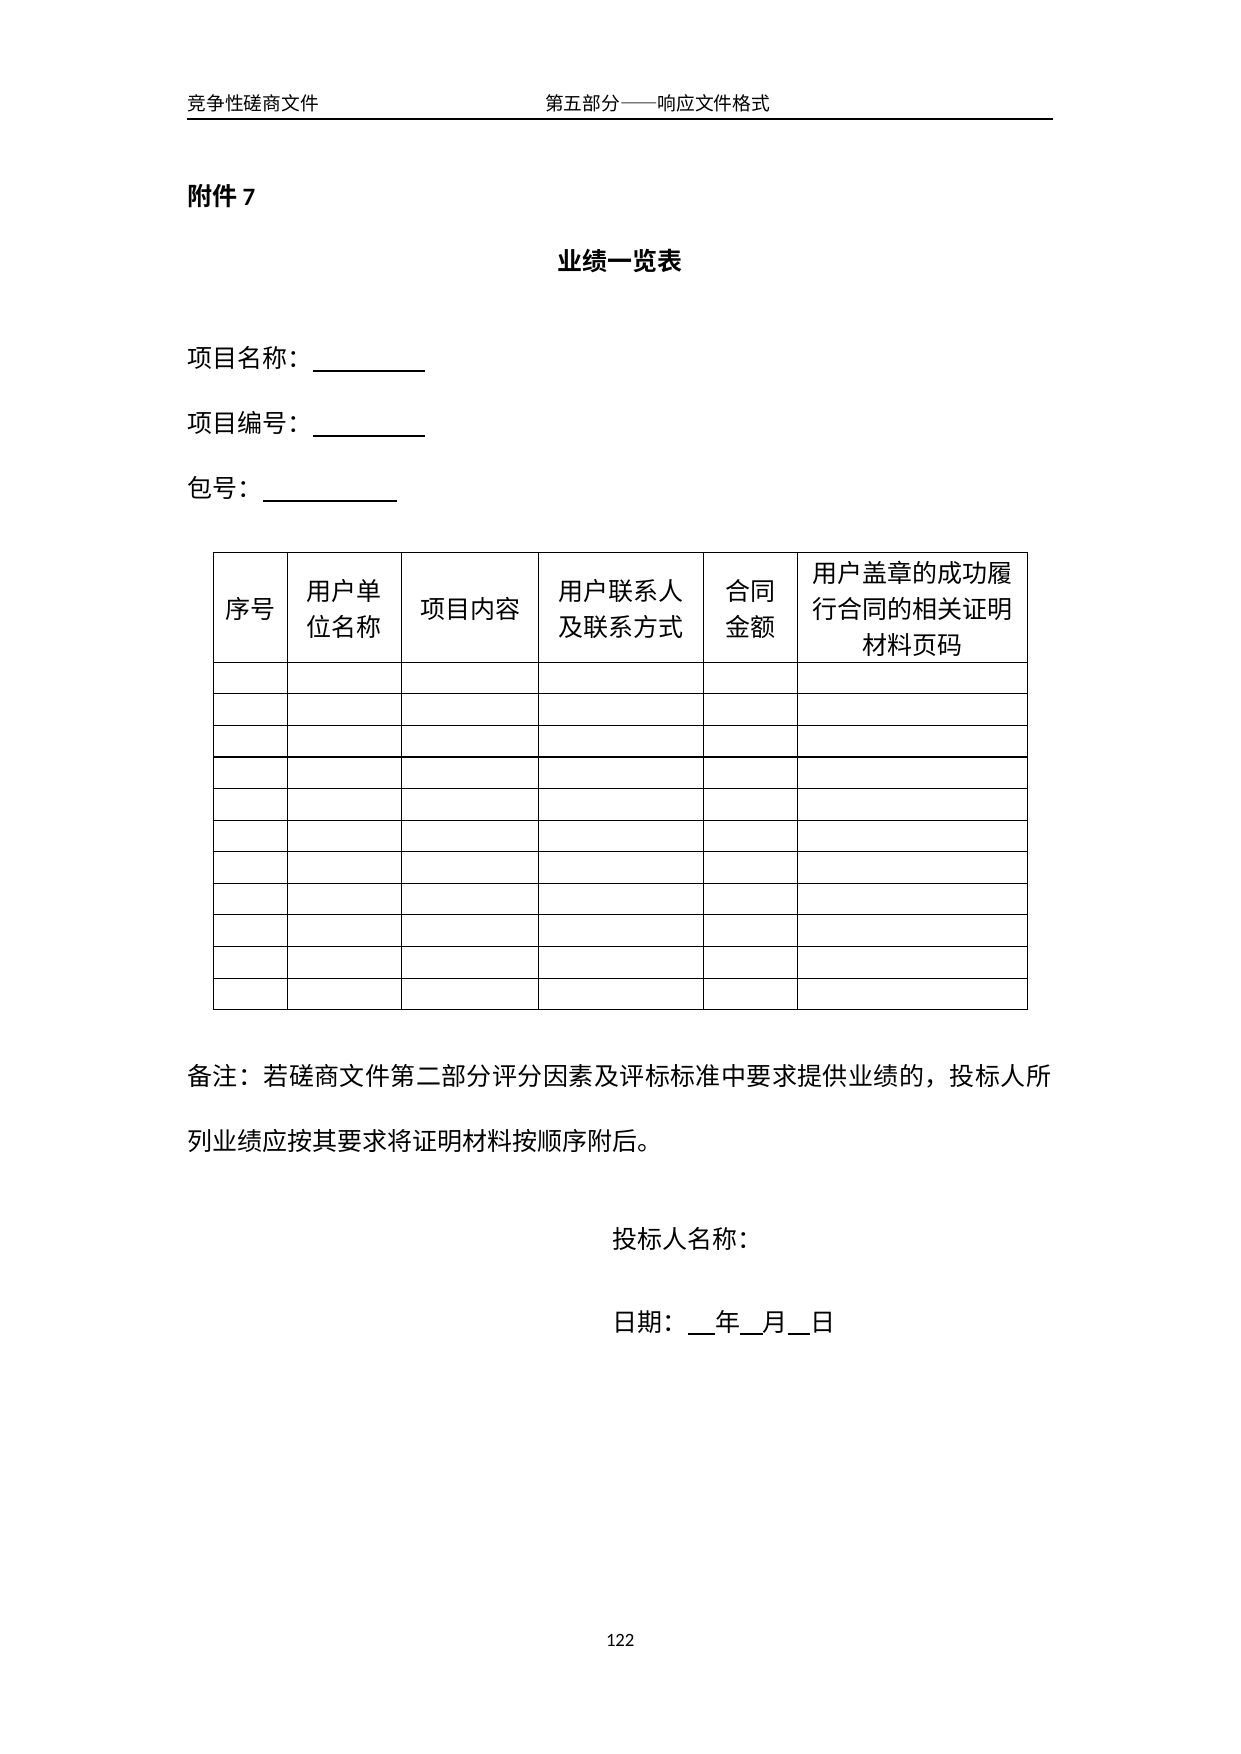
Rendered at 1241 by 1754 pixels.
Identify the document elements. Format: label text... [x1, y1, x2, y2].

table_cell [288, 758, 401, 788]
table_cell [288, 947, 401, 977]
table_cell [539, 821, 703, 851]
table_header 用户盖章的成功履行合同的相关证明材料页码 [798, 553, 1027, 662]
text 项目编号： [187, 389, 1053, 454]
table_cell [798, 947, 1027, 977]
table_cell [798, 726, 1027, 756]
table_cell [704, 884, 797, 914]
table_cell [704, 821, 797, 851]
table_cell [539, 694, 703, 725]
text 投标人名称： [187, 1205, 1053, 1270]
table_header 项目内容 [402, 553, 538, 662]
table_cell [214, 884, 287, 914]
table_cell [704, 758, 797, 788]
table_cell [704, 789, 797, 819]
text 日期： 年 月 日 [187, 1288, 1053, 1353]
table_cell [798, 821, 1027, 851]
text 包号： [187, 454, 1053, 519]
table_cell [539, 884, 703, 914]
text 项目名称： [187, 324, 1053, 389]
table_cell [539, 915, 703, 946]
table_cell [539, 663, 703, 693]
table_cell [539, 979, 703, 1009]
table_cell [402, 852, 538, 883]
table_cell [214, 852, 287, 883]
table_cell [704, 915, 797, 946]
table_cell [402, 915, 538, 946]
table_cell [402, 947, 538, 977]
table_cell [402, 821, 538, 851]
table_cell [798, 915, 1027, 946]
table_cell [798, 663, 1027, 693]
table_cell [402, 979, 538, 1009]
table_cell [704, 694, 797, 725]
table_cell [798, 979, 1027, 1009]
table_cell [402, 758, 538, 788]
table_cell [214, 915, 287, 946]
table_cell [704, 947, 797, 977]
table_cell [704, 663, 797, 693]
table_cell [704, 852, 797, 883]
table_cell [214, 821, 287, 851]
text 备注：若磋商文件第二部分评分因素及评标标准中要求提供业绩的，投标人所列业绩应按其要求将证明材料按顺序附后。 [187, 1042, 1053, 1172]
text 业绩一览表 [187, 227, 1053, 292]
table_cell [288, 979, 401, 1009]
table_cell [288, 663, 401, 693]
table_cell [798, 852, 1027, 883]
table_cell [288, 789, 401, 819]
table_cell [402, 789, 538, 819]
table_cell [214, 979, 287, 1009]
table_cell [288, 884, 401, 914]
table_cell [539, 758, 703, 788]
text 附件7 [187, 162, 1053, 227]
table_cell [704, 979, 797, 1009]
table_cell [539, 789, 703, 819]
table_cell [214, 726, 287, 756]
table_cell [402, 663, 538, 693]
table_cell [402, 726, 538, 756]
table_cell [704, 726, 797, 756]
table_cell [214, 758, 287, 788]
table_cell [214, 694, 287, 725]
table_header 合同金额 [704, 553, 797, 662]
table_cell [288, 852, 401, 883]
table_cell [214, 789, 287, 819]
table_cell [798, 884, 1027, 914]
table_cell [539, 852, 703, 883]
table_cell [798, 789, 1027, 819]
table_cell [288, 915, 401, 946]
table_header 用户单位名称 [288, 553, 401, 662]
table_cell [288, 726, 401, 756]
table_cell [539, 726, 703, 756]
table_cell [402, 694, 538, 725]
table_cell [214, 947, 287, 977]
table_cell [214, 663, 287, 693]
table_cell [798, 758, 1027, 788]
table_cell [288, 821, 401, 851]
table_cell [798, 694, 1027, 725]
table_cell [539, 947, 703, 977]
table_cell [288, 694, 401, 725]
table_header 序号 [214, 553, 287, 662]
table_cell [402, 884, 538, 914]
table_header 用户联系人及联系方式 [539, 553, 703, 662]
